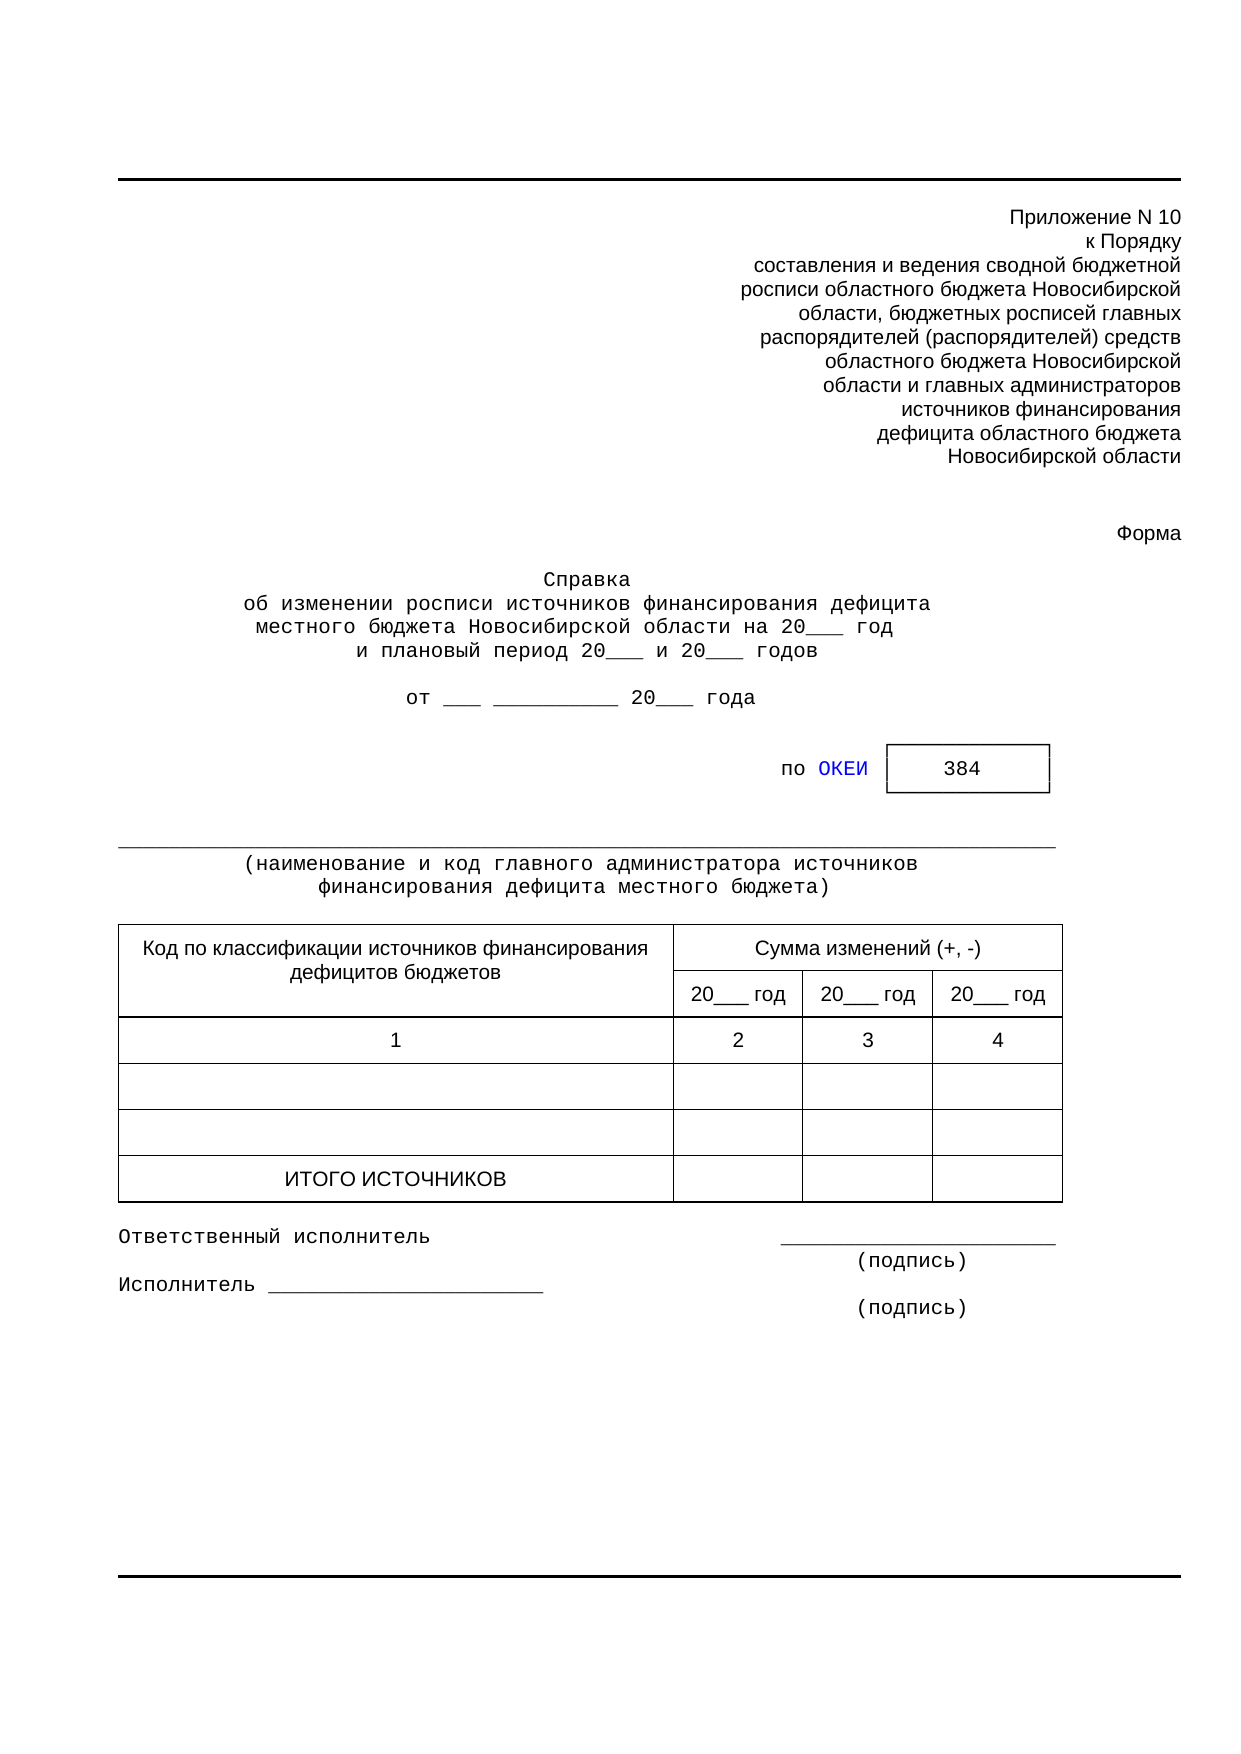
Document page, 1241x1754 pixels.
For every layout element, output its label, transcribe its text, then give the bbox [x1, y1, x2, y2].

table_cell [933, 1156, 1062, 1201]
text местного бюджета Новосибирской области на 20___ год [118, 616, 1181, 640]
table_cell [933, 1064, 1062, 1109]
table_cell 20___ год [933, 971, 1062, 1016]
text └────────────┘ [118, 782, 1181, 805]
text от ___ __________ 20___ года [118, 687, 1181, 711]
text (подпись) [118, 1250, 1181, 1274]
table_cell [803, 1156, 932, 1201]
table_cell [933, 1110, 1062, 1155]
text распорядителей (распорядителей) средств [118, 324, 1181, 348]
table_cell 1 [119, 1018, 673, 1063]
table_cell [674, 1110, 802, 1155]
text области, бюджетных росписей главных [118, 301, 1181, 324]
table_cell 3 [803, 1018, 932, 1063]
table_cell [119, 1110, 673, 1155]
text об изменении росписи источников финансирования дефицита [118, 593, 1181, 616]
text области и главных администраторов [118, 372, 1181, 396]
table_cell [674, 1156, 802, 1201]
table_header Код по классификации источников финансирования дефицитов бюджетов [119, 925, 673, 1016]
text дефицита областного бюджета [118, 420, 1181, 444]
text Приложение N 10 [118, 205, 1181, 229]
text (подпись) [118, 1297, 1181, 1321]
table_cell 4 [933, 1018, 1062, 1063]
table_cell [803, 1064, 932, 1109]
text росписи областного бюджета Новосибирской [118, 277, 1181, 301]
table_cell ИТОГО ИСТОЧНИКОВ [119, 1156, 673, 1201]
text составления и ведения сводной бюджетной [118, 253, 1181, 277]
table_cell 20___ год [803, 971, 932, 1016]
table_cell [803, 1110, 932, 1155]
text областного бюджета Новосибирской [118, 348, 1181, 372]
text источников финансирования [118, 396, 1181, 420]
text (наименование и код главного администратора источников [118, 853, 1181, 876]
table_cell [119, 1064, 673, 1109]
text по ОКЕИ │ 384 │ [118, 758, 1181, 782]
text Новосибирской области [118, 444, 1181, 468]
text ┌────────────┐ [118, 734, 1181, 758]
text Исполнитель ______________________ [118, 1274, 1181, 1297]
table_cell 2 [674, 1018, 802, 1063]
text Ответственный исполнитель ______________________ [118, 1226, 1181, 1250]
text ___________________________________________________________________________ [118, 829, 1181, 853]
table_header Сумма изменений (+, -) [674, 925, 1062, 970]
text к Порядку [118, 229, 1181, 253]
text Форма [118, 521, 1181, 545]
table_cell 20___ год [674, 971, 802, 1016]
text финансирования дефицита местного бюджета) [118, 876, 1181, 900]
text и плановый период 20___ и 20___ годов [118, 640, 1181, 663]
text Справка [118, 569, 1181, 593]
table_cell [674, 1064, 802, 1109]
